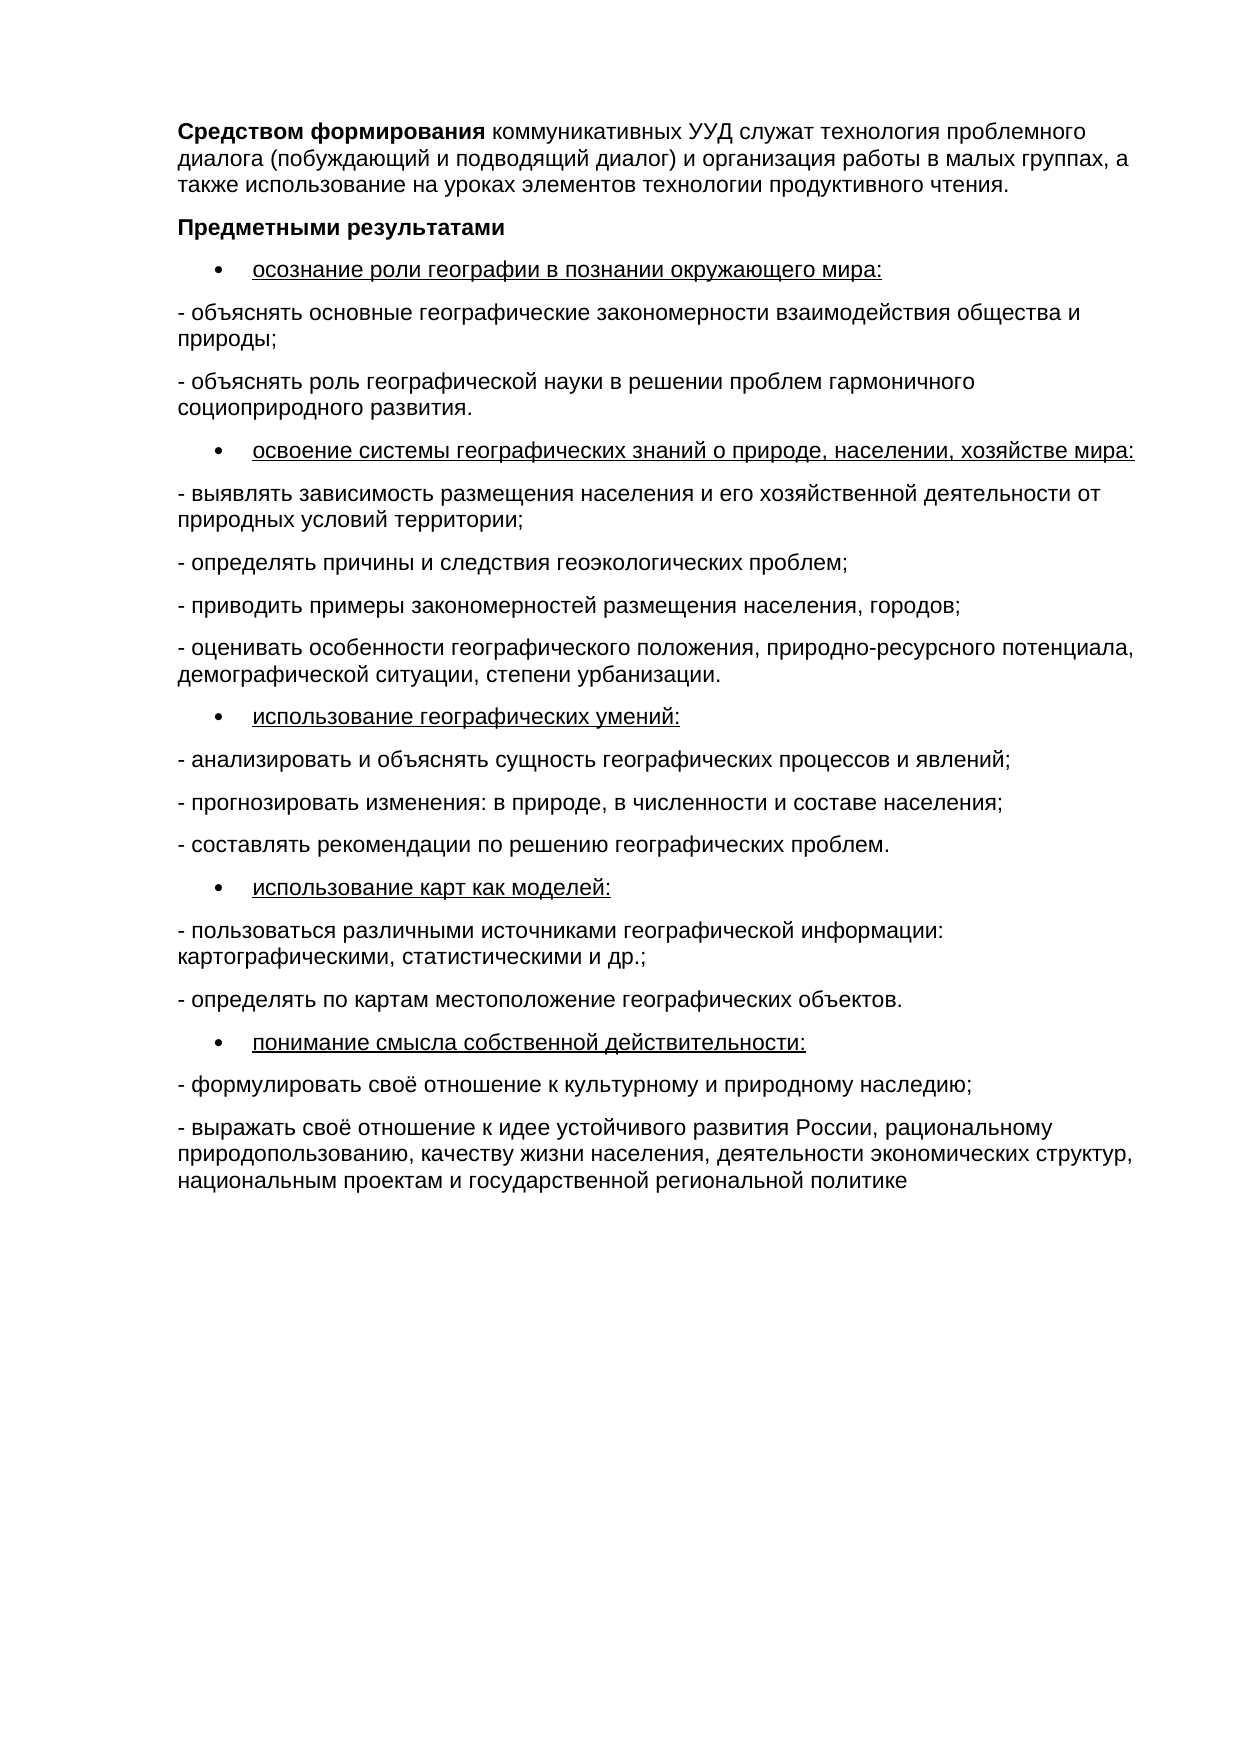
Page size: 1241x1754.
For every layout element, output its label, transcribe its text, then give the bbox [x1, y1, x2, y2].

text - выявлять зависимость размещения населения и его хозяйственной деятельности от природных условий территории; [177, 480, 1152, 532]
text - оценивать особенности географического положения, природно-ресурсного потенциала, демографической ситуации, степени урбанизации. [177, 634, 1152, 687]
list использование карт как моделей: [215, 874, 1152, 901]
text - формулировать своё отношение к культурному и природному наследию; [177, 1071, 1152, 1098]
text Средством формирования коммуникативных УУД служат технология проблемного диалога (побуждающий и подводящий диалог) и организация работы в малых группах, а также использование на уроках элементов технологии продуктивного чтения. [177, 118, 1152, 197]
text - прогнозировать изменения: в природе, в численности и составе населения; [177, 789, 1152, 815]
list использование географических умений: [215, 703, 1152, 730]
text - выражать своё отношение к идее устойчивого развития России, рациональному природопользованию, качеству жизни населения, деятельности экономических структур, национальным проектам и государственной региональной политике [177, 1114, 1152, 1193]
text - объяснять основные географические закономерности взаимодействия общества и природы; [177, 299, 1152, 352]
text - составлять рекомендации по решению географических проблем. [177, 831, 1152, 858]
text - определять по картам местоположение географических объектов. [177, 986, 1152, 1012]
text - определять причины и следствия геоэкологических проблем; [177, 549, 1152, 575]
text - анализировать и объяснять сущность географических процессов и явлений; [177, 746, 1152, 772]
text - объяснять роль географической науки в решении проблем гармоничного социоприродного развития. [177, 368, 1152, 421]
list освоение системы географических знаний о природе, населении, хозяйстве мира: [215, 437, 1152, 463]
text - пользоваться различными источниками географической информации: картографическими, статистическими и др.; [177, 917, 1152, 969]
text - приводить примеры закономерностей размещения населения, городов; [177, 592, 1152, 618]
list понимание смысла собственной действительности: [215, 1029, 1152, 1055]
list осознание роли географии в познании окружающего мира: [215, 256, 1152, 283]
text Предметными результатами [177, 213, 1152, 240]
